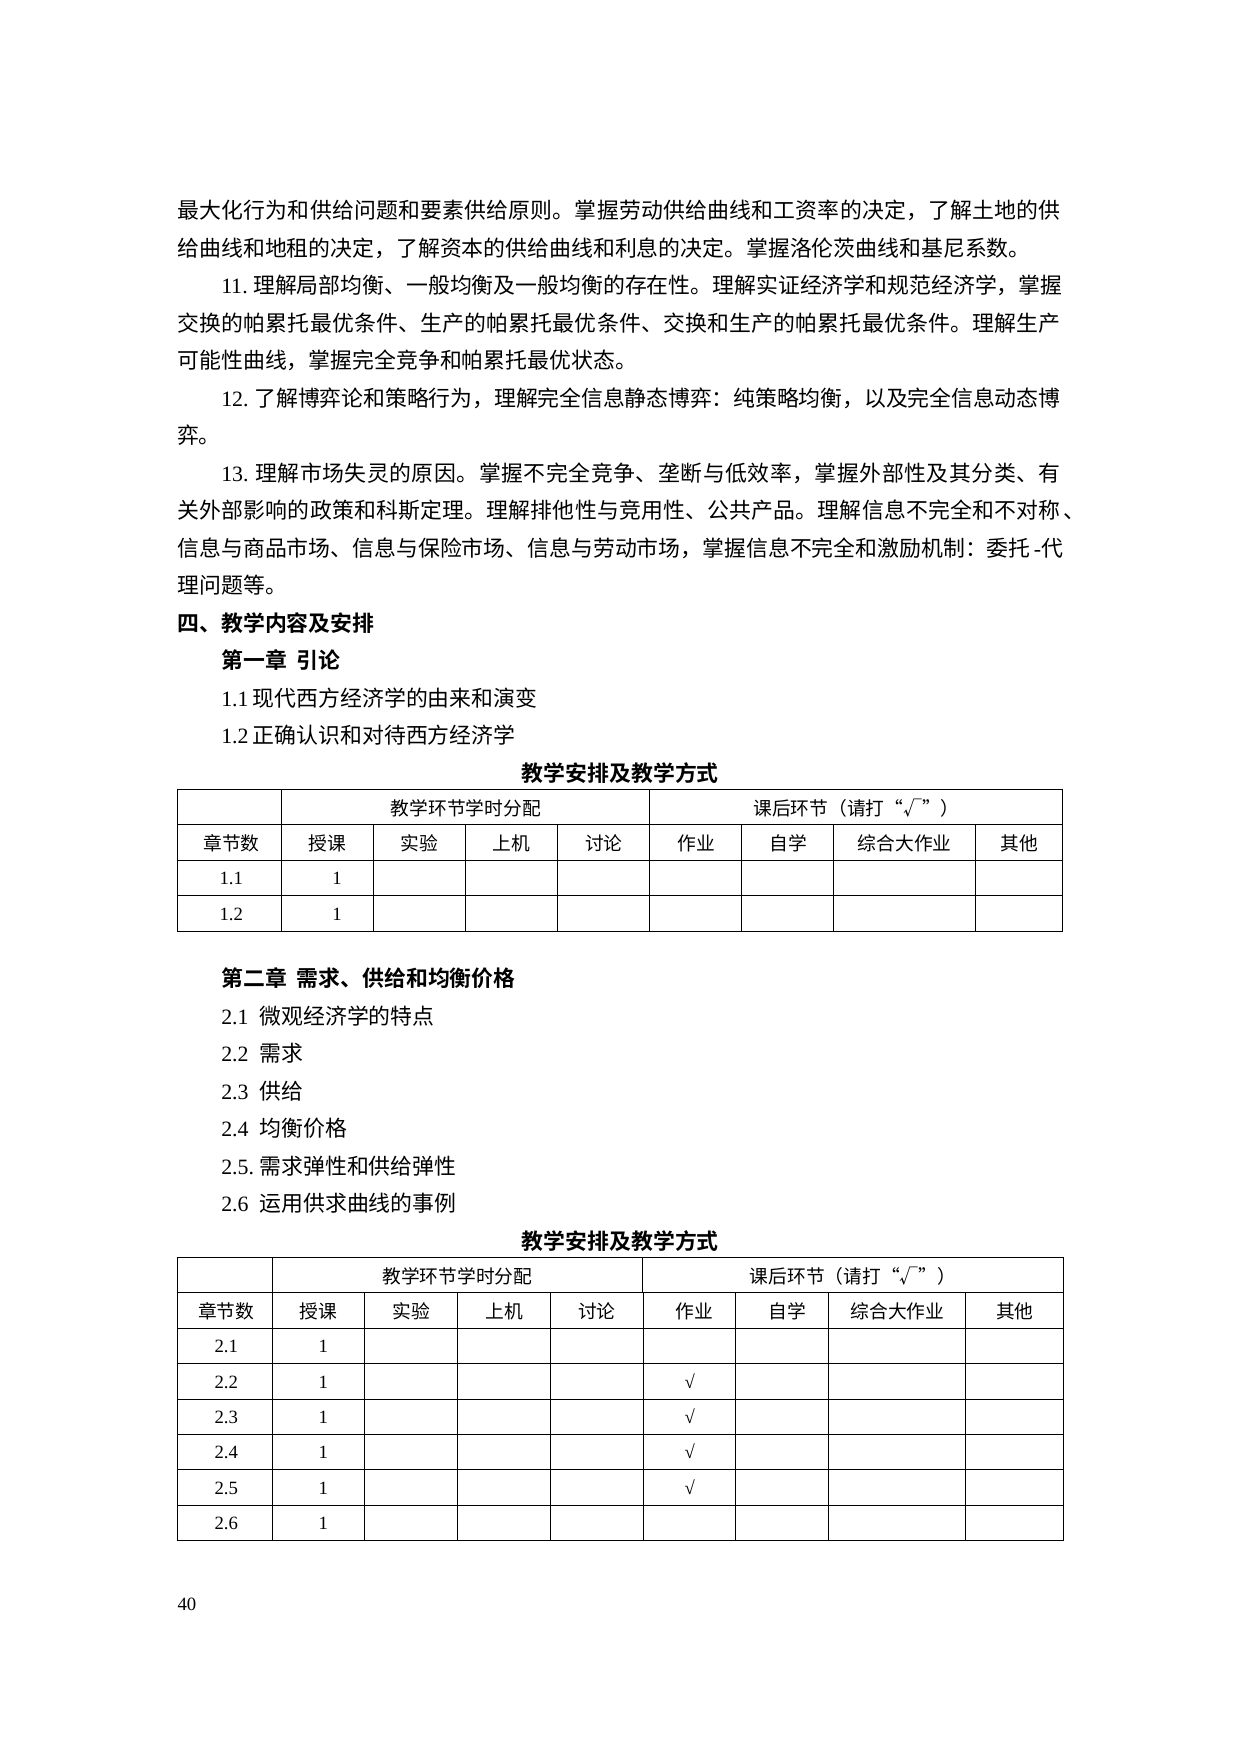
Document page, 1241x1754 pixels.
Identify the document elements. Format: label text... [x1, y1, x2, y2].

text 2.4 均衡价格 [177, 1107, 1063, 1144]
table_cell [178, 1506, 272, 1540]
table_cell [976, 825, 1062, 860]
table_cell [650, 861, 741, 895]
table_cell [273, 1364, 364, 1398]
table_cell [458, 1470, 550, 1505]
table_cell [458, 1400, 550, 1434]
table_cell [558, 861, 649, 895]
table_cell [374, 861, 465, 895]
text 2.2 需求 [177, 1032, 1063, 1069]
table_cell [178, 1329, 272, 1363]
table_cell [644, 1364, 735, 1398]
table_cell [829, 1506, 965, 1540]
text 教学安排及教学方式 [177, 751, 1063, 789]
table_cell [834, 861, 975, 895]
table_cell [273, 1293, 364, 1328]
text 教学安排及教学方式 [177, 1219, 1063, 1257]
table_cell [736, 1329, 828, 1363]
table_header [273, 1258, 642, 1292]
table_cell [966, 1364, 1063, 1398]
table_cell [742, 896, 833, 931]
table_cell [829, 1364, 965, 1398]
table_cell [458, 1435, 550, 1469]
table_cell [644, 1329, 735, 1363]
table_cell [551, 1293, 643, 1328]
text 1.1现代西方经济学的由来和演变 [177, 676, 1063, 714]
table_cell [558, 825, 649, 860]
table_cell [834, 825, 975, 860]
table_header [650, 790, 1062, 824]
text 四、教学内容及安排 [177, 601, 1063, 639]
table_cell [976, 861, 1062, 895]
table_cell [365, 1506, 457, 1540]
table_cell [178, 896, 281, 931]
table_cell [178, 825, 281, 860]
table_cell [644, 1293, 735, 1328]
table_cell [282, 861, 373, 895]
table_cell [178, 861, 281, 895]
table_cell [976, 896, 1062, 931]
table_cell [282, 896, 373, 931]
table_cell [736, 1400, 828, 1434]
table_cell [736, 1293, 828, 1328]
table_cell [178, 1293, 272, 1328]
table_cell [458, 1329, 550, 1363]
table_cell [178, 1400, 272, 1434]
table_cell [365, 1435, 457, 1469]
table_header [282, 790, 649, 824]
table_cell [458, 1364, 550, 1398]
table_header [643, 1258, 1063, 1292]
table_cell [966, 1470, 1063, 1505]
text 12. 了解博弈论和策略行为，理解完全信息静态博弈：纯策略均衡，以及完全信息动态博弈。 [177, 376, 1063, 451]
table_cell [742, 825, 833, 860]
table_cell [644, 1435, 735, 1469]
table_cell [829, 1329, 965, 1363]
text 第二章 需求、供给和均衡价格 [177, 957, 1063, 994]
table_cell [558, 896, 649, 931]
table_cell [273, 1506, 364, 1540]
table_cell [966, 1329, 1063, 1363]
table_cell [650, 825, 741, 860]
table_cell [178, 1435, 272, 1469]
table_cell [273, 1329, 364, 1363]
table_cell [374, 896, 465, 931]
text 第一章 引论 [177, 639, 1063, 676]
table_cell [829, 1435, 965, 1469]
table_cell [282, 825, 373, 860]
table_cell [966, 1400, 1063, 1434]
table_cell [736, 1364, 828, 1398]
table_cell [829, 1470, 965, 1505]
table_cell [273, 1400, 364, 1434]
text 2.1 微观经济学的特点 [177, 994, 1063, 1032]
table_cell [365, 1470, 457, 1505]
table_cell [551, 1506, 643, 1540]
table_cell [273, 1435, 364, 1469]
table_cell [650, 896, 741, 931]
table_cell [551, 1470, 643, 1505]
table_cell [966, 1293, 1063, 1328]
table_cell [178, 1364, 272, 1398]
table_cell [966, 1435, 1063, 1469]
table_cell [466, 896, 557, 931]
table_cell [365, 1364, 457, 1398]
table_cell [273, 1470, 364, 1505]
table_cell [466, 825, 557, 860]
text 13. 理解市场失灵的原因。掌握不完全竞争、垄断与低效率，掌握外部性及其分类、有关外部影响的政策和科斯定理。理解排他性与竞用性、公共产品。理解信息不完全和不对称、信息与商品市场、信息与保险市场、信息与劳动市场，掌握信息不完全和激励机制：委托-代理问题等。 [177, 451, 1063, 601]
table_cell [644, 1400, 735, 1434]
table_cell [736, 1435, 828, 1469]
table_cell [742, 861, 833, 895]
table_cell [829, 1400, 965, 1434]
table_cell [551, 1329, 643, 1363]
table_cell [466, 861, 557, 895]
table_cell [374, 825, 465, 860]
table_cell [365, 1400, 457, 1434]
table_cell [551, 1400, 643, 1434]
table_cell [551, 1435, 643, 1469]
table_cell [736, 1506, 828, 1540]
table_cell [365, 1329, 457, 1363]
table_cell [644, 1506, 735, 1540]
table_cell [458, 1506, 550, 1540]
text 1.2正确认识和对待西方经济学 [177, 714, 1063, 751]
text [177, 189, 1063, 264]
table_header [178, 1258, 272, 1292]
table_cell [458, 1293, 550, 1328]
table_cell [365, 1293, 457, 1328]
text 11. 理解局部均衡、一般均衡及一般均衡的存在性。理解实证经济学和规范经济学，掌握交换的帕累托最优条件、生产的帕累托最优条件、交换和生产的帕累托最优条件。理解生产可能性曲线，掌握完全竞争和帕累托最优状态。 [177, 264, 1063, 376]
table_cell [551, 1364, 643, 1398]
text 2.5. 需求弹性和供给弹性 [177, 1144, 1063, 1182]
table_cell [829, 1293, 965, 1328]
text 2.6 运用供求曲线的事例 [177, 1182, 1063, 1219]
text 2.3 供给 [177, 1069, 1063, 1107]
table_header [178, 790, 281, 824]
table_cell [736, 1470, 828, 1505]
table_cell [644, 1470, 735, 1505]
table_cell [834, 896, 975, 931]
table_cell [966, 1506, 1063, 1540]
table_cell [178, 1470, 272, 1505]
